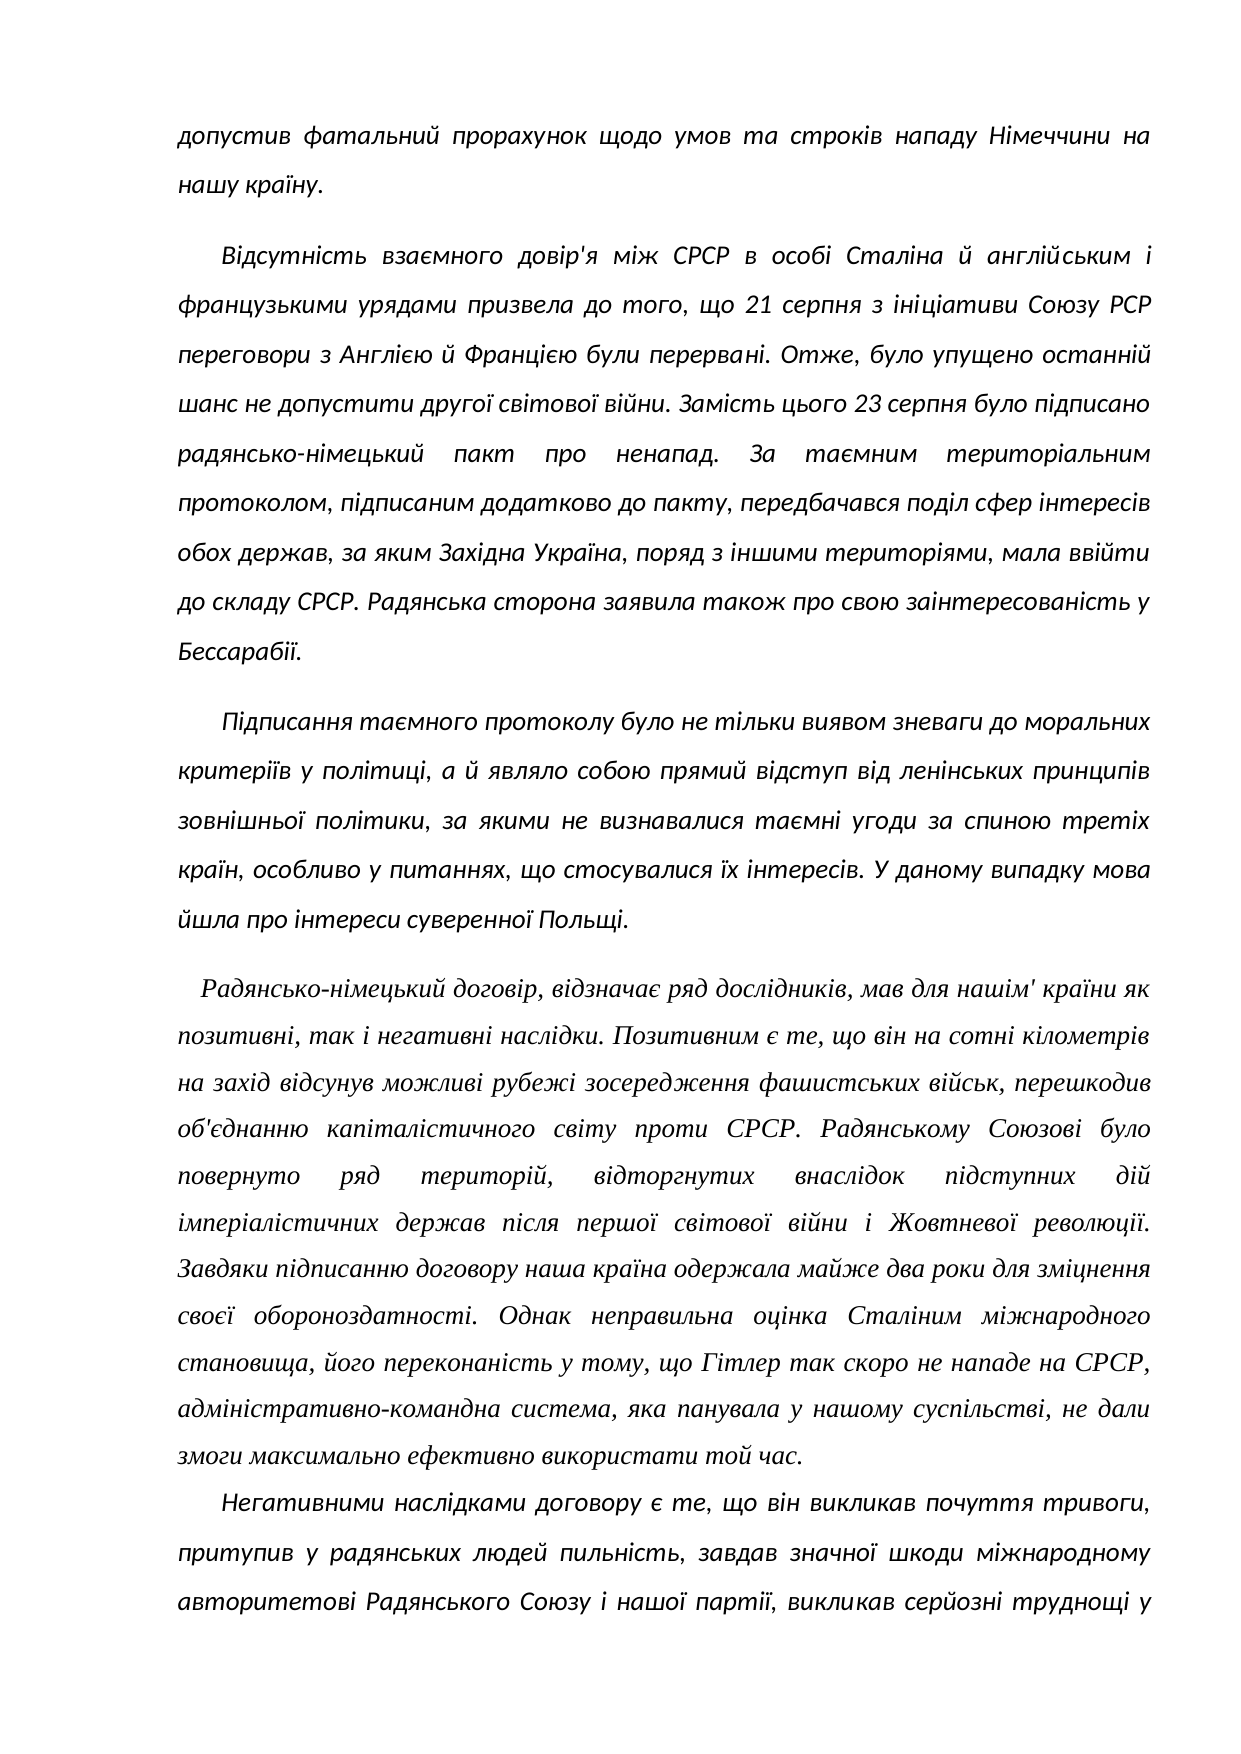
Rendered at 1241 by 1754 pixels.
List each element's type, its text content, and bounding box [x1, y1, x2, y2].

text Радянсько-німецький договір, відзначає ряд дослідників, мав для нашім' країни як позитивні, так і негативні наслідки. Позитивним є те, що він на сотні кілометрів на захід відсунув можливі рубежі зосередження фашистських військ, перешкодив об'єднанню капіталістичного світу проти СРСР. Радянському Союзові було повернуто ряд територій, відторгнутих внаслідок підступних дій імперіалістичних держав після першої світової війни і Жовтневої революції. Завдяки підписанню договору наша країна одержала майже два роки для зміцнення своєї обороноздатності. Однак неправильна оцінка Сталіним міжнародного становища, його переконаність у тому, що Гітлер так скоро не нападе на СРСР, адміністративно-командна система, яка панувала у нашому суспільстві, не дали змоги максимально ефективно використати той час. [177, 972, 1152, 1470]
text Підписання таємного протоколу було не тільки виявом зневаги до моральних критеріїв у політиці, а й являло собою прямий відступ від ленінських принципів зовнішньої політики, за якими не визнавалися таємні угоди за спиною третіх країн, особливо у питаннях, що стосувалися їх інтересів. У даному випадку мова йшла про інтереси суверенної Польщі. [177, 704, 1152, 935]
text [177, 1486, 1152, 1618]
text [177, 118, 1152, 201]
text Відсутність взаємного довір'я між СРСР в особі Сталіна й англійським і французькими урядами призвела до того, що 21 серпня з ініціативи Союзу РСР переговори з Англією й Францією були перервані. Отже, було упущено останній шанс не допустити другої світової війни. Замість цього 23 серпня було підписано радянсько-німецький пакт про ненапад. За таємним територіальним протоколом, підписаним додатково до пакту, передбачався поділ сфер інтересів обох держав, за яким Західна Україна, поряд з іншими територіями, мала ввійти до складу СРСР. Радянська сторона заявила також про свою заінтересованість у Бессарабії. [177, 238, 1152, 667]
